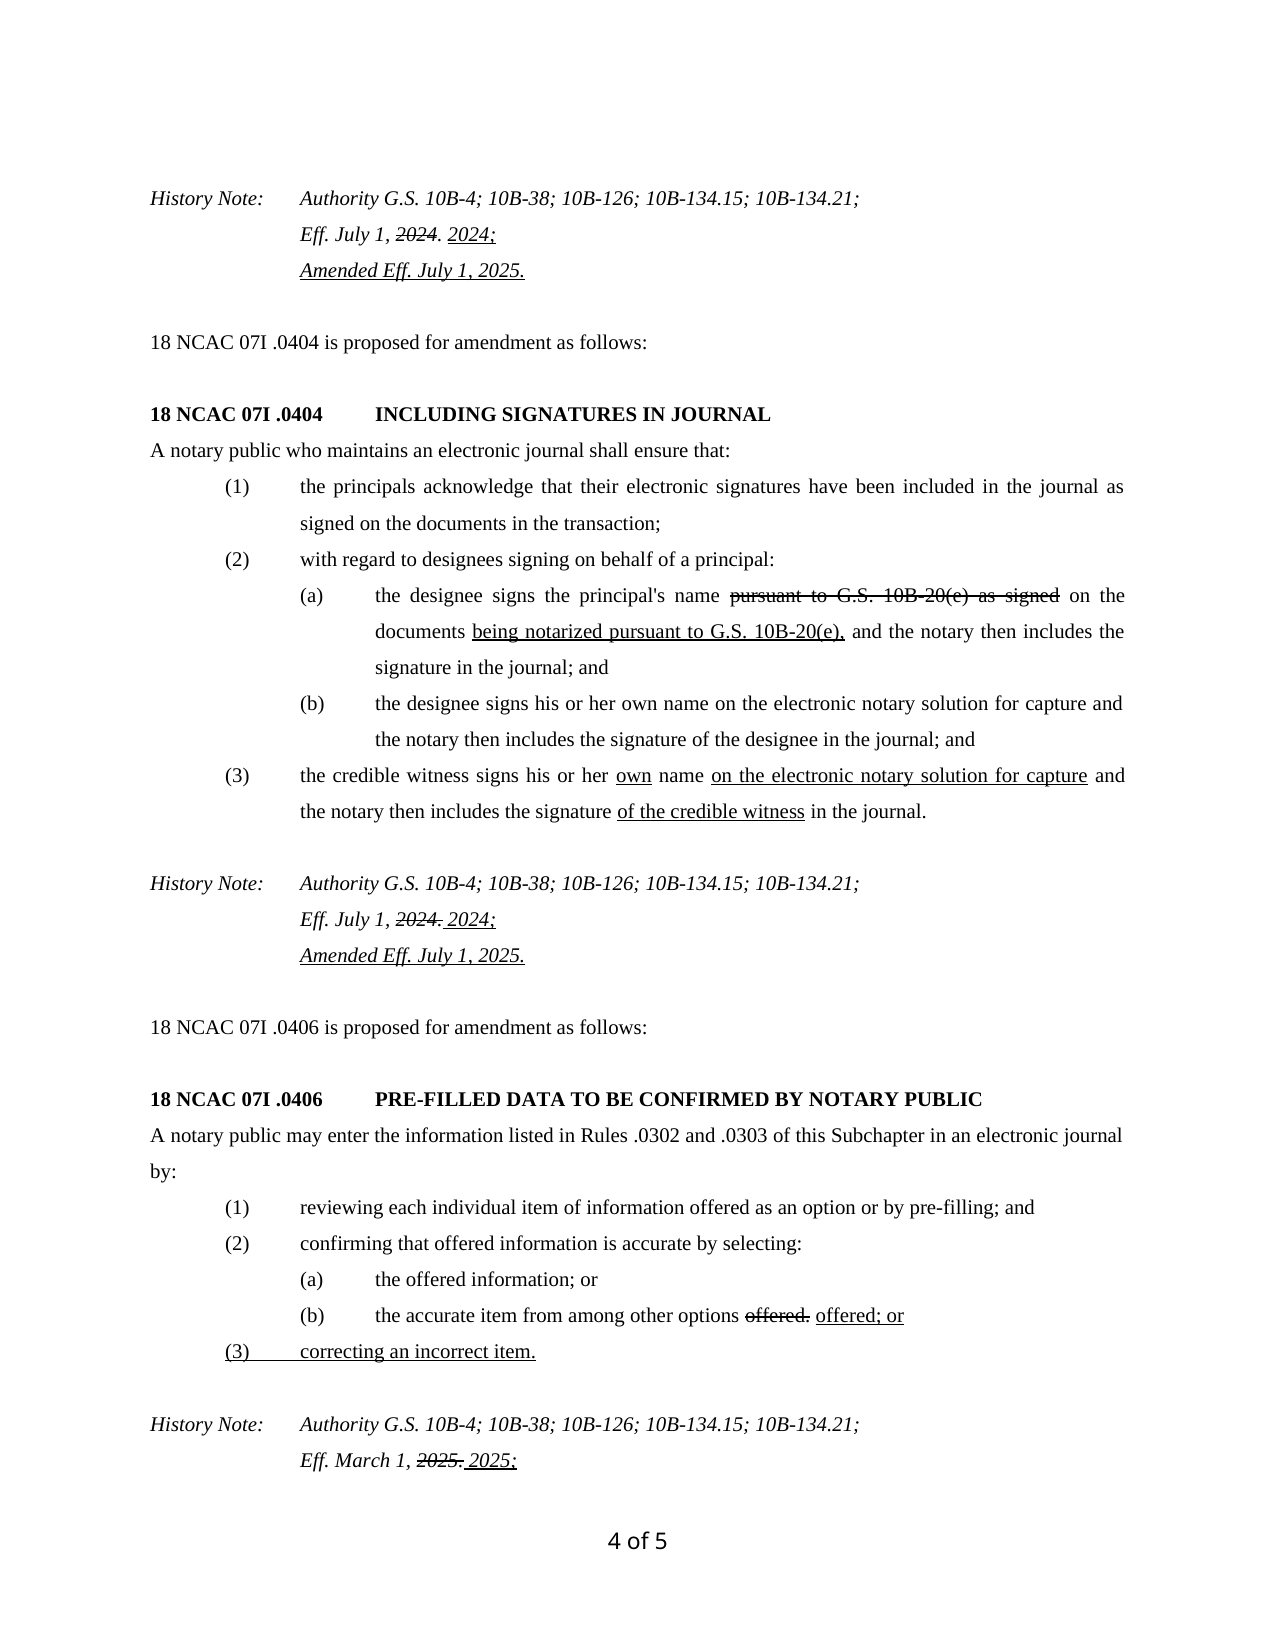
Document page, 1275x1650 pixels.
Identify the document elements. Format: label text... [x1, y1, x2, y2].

text History Note: Authority G.S. 10B-4; 10B-38; 10B-126; 10B-134.15; 10B-134.21; [150, 871, 1125, 895]
text A notary public who maintains an electronic journal shall ensure that: [150, 438, 1125, 462]
text Eff. March 1, 2025. 2025; [300, 1447, 1125, 1472]
text 18 NCAC 07I .0406 is proposed for amendment as follows: [150, 1015, 1125, 1039]
text 18 NCAC 07I .0406 PRE-FILLED DATA TO BE CONFIRMED BY NOTARY PUBLIC [150, 1087, 1125, 1111]
text History Note: Authority G.S. 10B-4; 10B-38; 10B-126; 10B-134.15; 10B-134.21; [150, 186, 1125, 210]
text (1) reviewing each individual item of information offered as an option or by pre-filling; and [225, 1195, 1125, 1219]
text Amended Eff. July 1, 2025. [300, 943, 1125, 967]
text (3) correcting an incorrect item. [225, 1339, 1125, 1363]
text (2) confirming that offered information is accurate by selecting: [225, 1231, 1125, 1255]
text Eff. July 1, 2024. 2024; [300, 907, 1125, 931]
text (3) the credible witness signs his or her own name on the electronic notary solution for capture and the notary then includes the signature of the credible witness in the journal. [225, 763, 1125, 823]
text 18 NCAC 07I .0404 is proposed for amendment as follows: [150, 330, 1125, 354]
text Amended Eff. July 1, 2025. [300, 258, 1125, 282]
text (a) the offered information; or [300, 1267, 1125, 1291]
text Eff. July 1, 2024. 2024; [300, 222, 1125, 246]
text (a) the designee signs the principal's name pursuant to G.S. 10B-20(e) as signed on the documents being notarized pursuant to G.S. 10B-20(e), and the notary then includes the signature in the journal; and [300, 582, 1125, 679]
text History Note: Authority G.S. 10B-4; 10B-38; 10B-126; 10B-134.15; 10B-134.21; [150, 1411, 1125, 1436]
text (1) the principals acknowledge that their electronic signatures have been included in the journal as signed on the documents in the transaction; [225, 474, 1125, 534]
text (2) with regard to designees signing on behalf of a principal: [225, 546, 1125, 571]
text 18 NCAC 07I .0404 INCLUDING SIGNATURES IN JOURNAL [150, 402, 1125, 426]
text A notary public may enter the information listed in Rules .0302 and .0303 of this Subchapter in an electronic journal by: [150, 1123, 1125, 1183]
text (b) the accurate item from among other options offered. offered; or [300, 1303, 1125, 1327]
text (b) the designee signs his or her own name on the electronic notary solution for capture and the notary then includes the signature of the designee in the journal; and [300, 691, 1125, 751]
